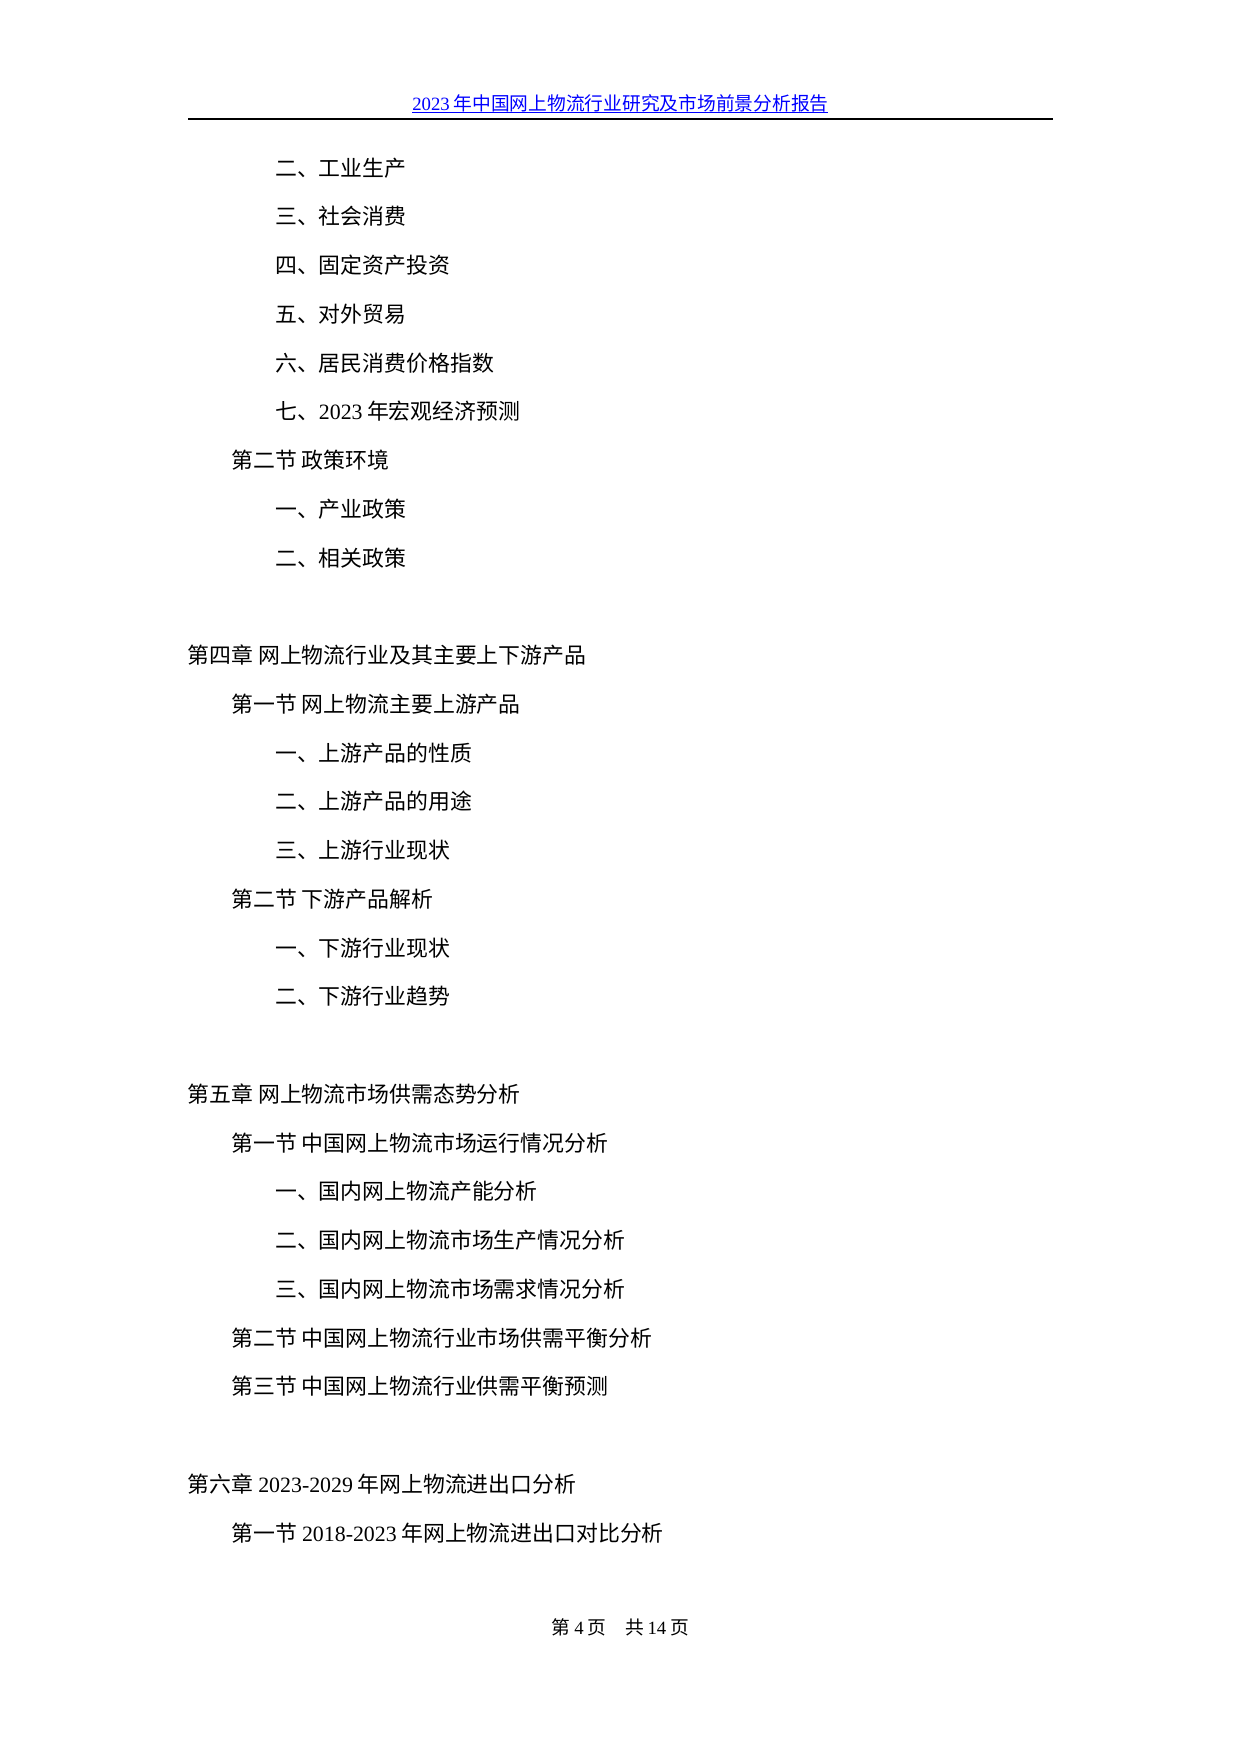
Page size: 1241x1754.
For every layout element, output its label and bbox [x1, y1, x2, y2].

text [187, 150, 1053, 1548]
